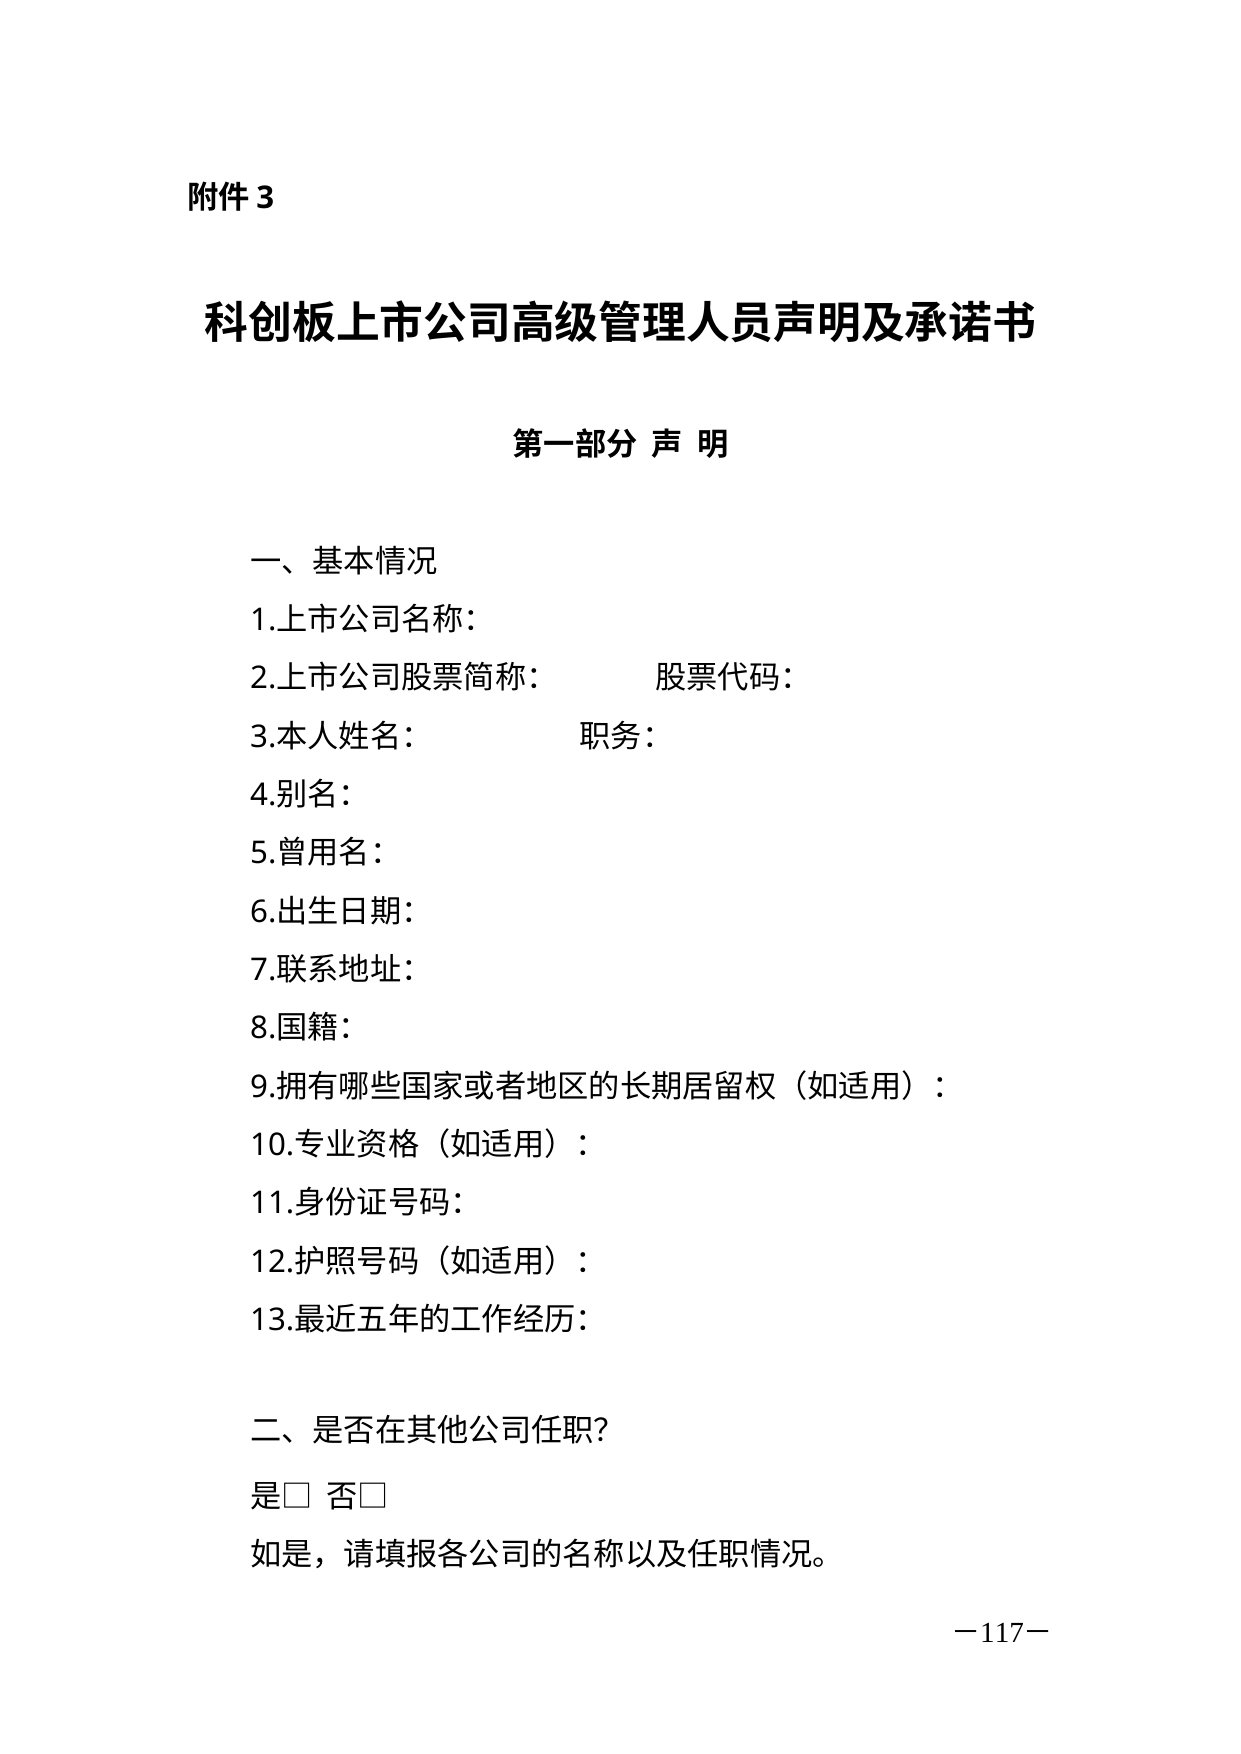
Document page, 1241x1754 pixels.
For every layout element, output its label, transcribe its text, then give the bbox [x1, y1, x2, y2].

text 11.身份证号码： [187, 1167, 1053, 1225]
text 7.联系地址： [187, 934, 1053, 992]
text 9.拥有哪些国家或者地区的长期居留权（如适用）： [187, 1050, 1053, 1109]
text 如是，请填报各公司的名称以及任职情况。 [187, 1519, 1053, 1577]
text 6.出生日期： [187, 875, 1053, 934]
text 一、基本情况 [187, 525, 1053, 584]
text 科创板上市公司高级管理人员声明及承诺书 [187, 292, 1053, 350]
text 1.上市公司名称： [187, 584, 1053, 642]
text 13.最近五年的工作经历： [187, 1284, 1053, 1342]
text 附件3 [187, 162, 1053, 227]
text 2.上市公司股票简称： 股票代码： [187, 642, 1053, 700]
text 第一部分 声 明 [187, 409, 1053, 467]
text 12.护照号码（如适用）： [187, 1225, 1053, 1284]
text 是□ 否□ [187, 1460, 1053, 1519]
text 二、是否在其他公司任职？ [187, 1395, 1053, 1460]
text 10.专业资格（如适用）： [187, 1109, 1053, 1167]
text 5.曾用名： [187, 817, 1053, 875]
text 8.国籍： [187, 992, 1053, 1050]
text 3.本人姓名： 职务： [187, 700, 1053, 759]
text 4.别名： [187, 759, 1053, 817]
